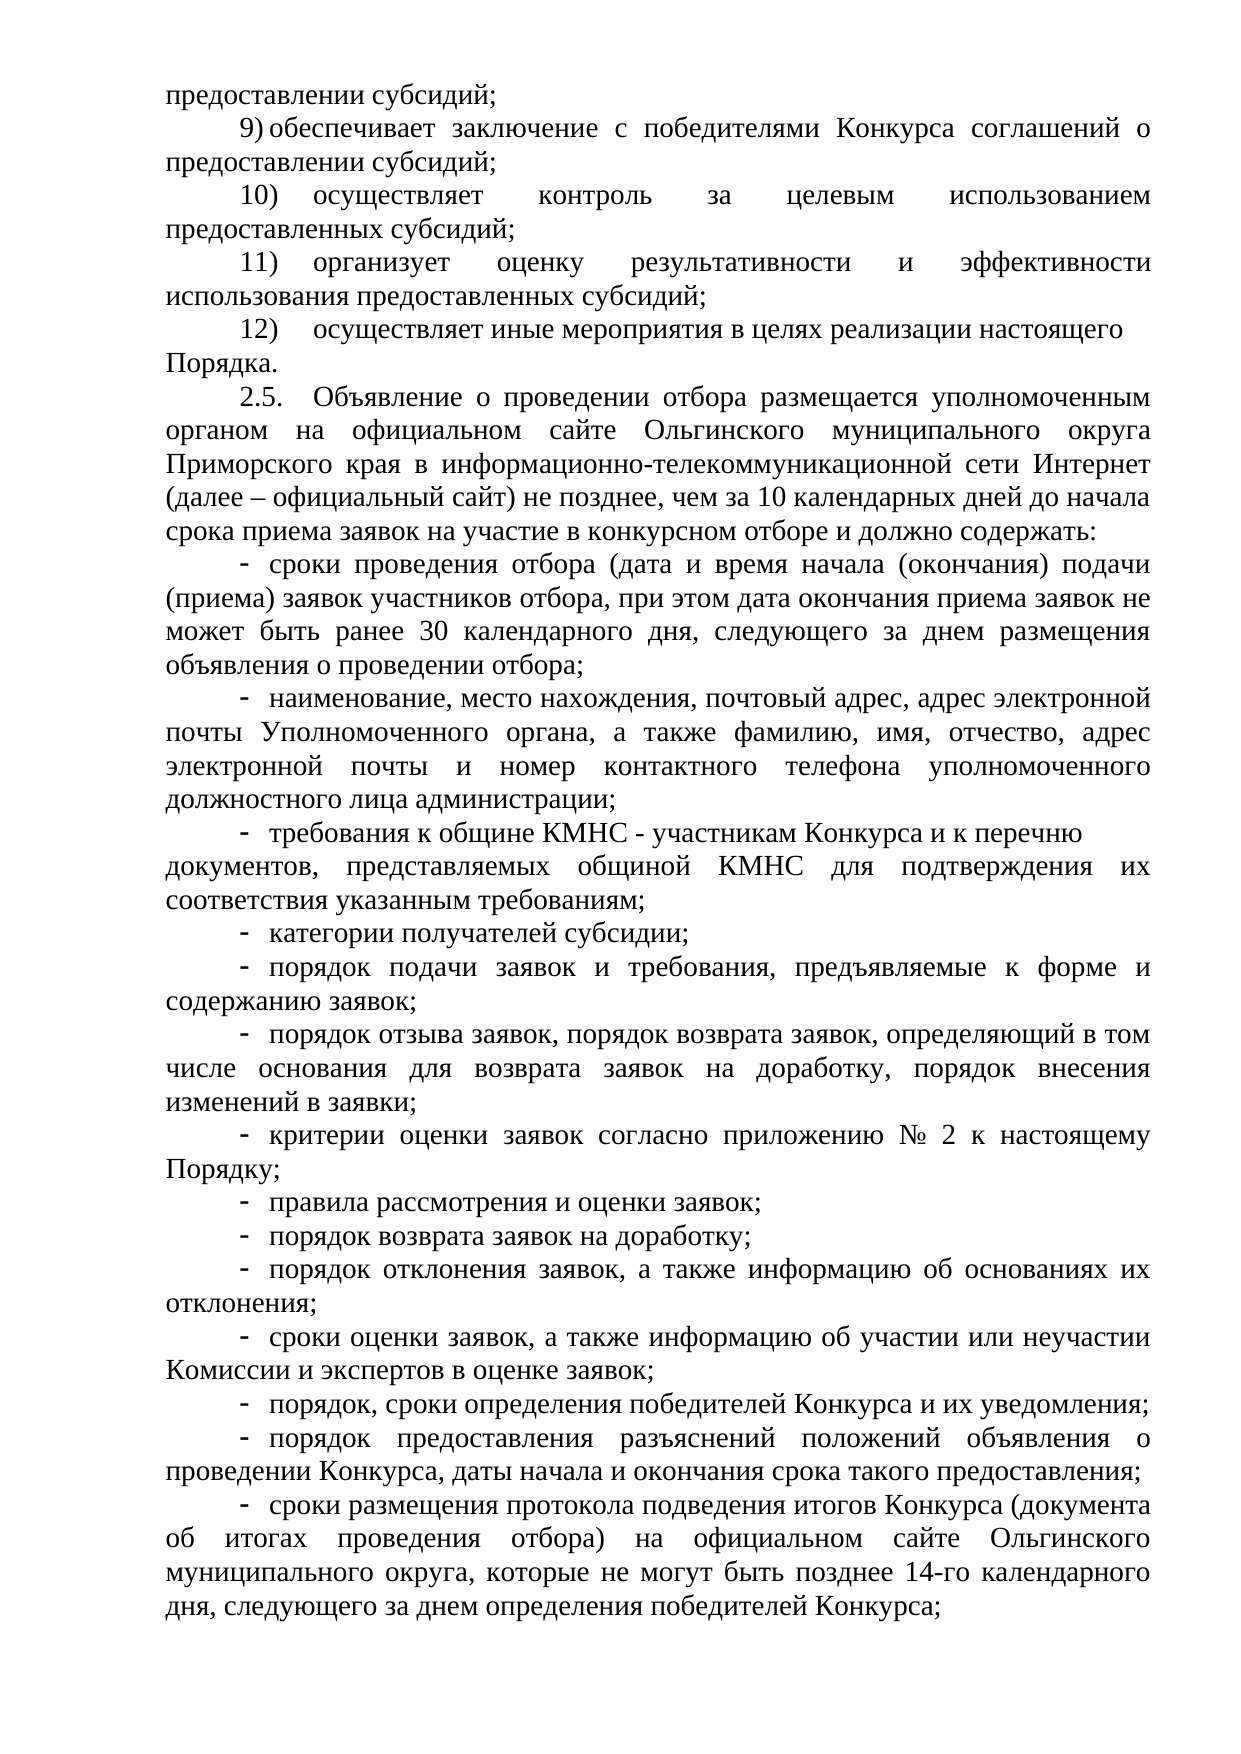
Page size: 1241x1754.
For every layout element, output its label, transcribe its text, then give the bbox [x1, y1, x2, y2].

list правила рассмотрения и оценки заявок; [165, 1184, 1152, 1218]
list критерии оценки заявок согласно приложению № 2 к настоящему Порядку; [165, 1117, 1152, 1184]
list сроки проведения отбора (дата и время начала (окончания) подачи (приема) заявок участников отбора, при этом дата окончания приема заявок не может быть ранее 30 календарного дня, следующего за днем размещения объявления о проведении отбора; [165, 546, 1152, 681]
list категории получателей субсидии; [165, 916, 1152, 949]
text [165, 77, 1152, 110]
list требования к общине КМНС - участникам Конкурса и к перечню [165, 815, 1152, 848]
text 10) осуществляет контроль за целевым использованием предоставленных субсидий; [165, 177, 1152, 244]
text Порядка. [165, 345, 1152, 379]
list порядок предоставления разъяснений положений объявления о проведении Конкурса, даты начала и окончания срока такого предоставления; [165, 1420, 1152, 1487]
list порядок подачи заявок и требования, предъявляемые к форме и содержанию заявок; [165, 949, 1152, 1016]
list порядок отзыва заявок, порядок возврата заявок, определяющий в том числе основания для возврата заявок на доработку, порядок внесения изменений в заявки; [165, 1016, 1152, 1117]
list порядок возврата заявок на доработку; [165, 1218, 1152, 1252]
list порядок, сроки определения победителей Конкурса и их уведомления; [165, 1386, 1152, 1420]
list наименование, место нахождения, почтовый адрес, адрес электронной почты Уполномоченного органа, а также фамилию, имя, отчество, адрес электронной почты и номер контактного телефона уполномоченного должностного лица администрации; [165, 681, 1152, 815]
text документов, представляемых общиной КМНС для подтверждения их соответствия указанным требованиям; [165, 848, 1152, 916]
list сроки размещения протокола подведения итогов Конкурса (документа об итогах проведения отбора) на официальном сайте Ольгинского муниципального округа, которые не могут быть позднее 14-го календарного дня, следующего за днем определения победителей Конкурса; [165, 1487, 1152, 1621]
text 12) осуществляет иные мероприятия в целях реализации настоящего [165, 312, 1152, 345]
list сроки оценки заявок, а также информацию об участии или неучастии Комиссии и экспертов в оценке заявок; [165, 1319, 1152, 1386]
text 9) обеспечивает заключение с победителями Конкурса соглашений о предоставлении субсидий; [165, 110, 1152, 177]
text 2.5. Объявление о проведении отбора размещается уполномоченным органом на официальном сайте Ольгинского муниципального округа Приморского края в информационно-телекоммуникационной сети Интернет (далее – официальный сайт) не позднее, чем за 10 календарных дней до начала срока приема заявок на участие в конкурсном отборе и должно содержать: [165, 379, 1152, 546]
list порядок отклонения заявок, а также информацию об основаниях их отклонения; [165, 1252, 1152, 1319]
text 11) организует оценку результативности и эффективности использования предоставленных субсидий; [165, 244, 1152, 312]
